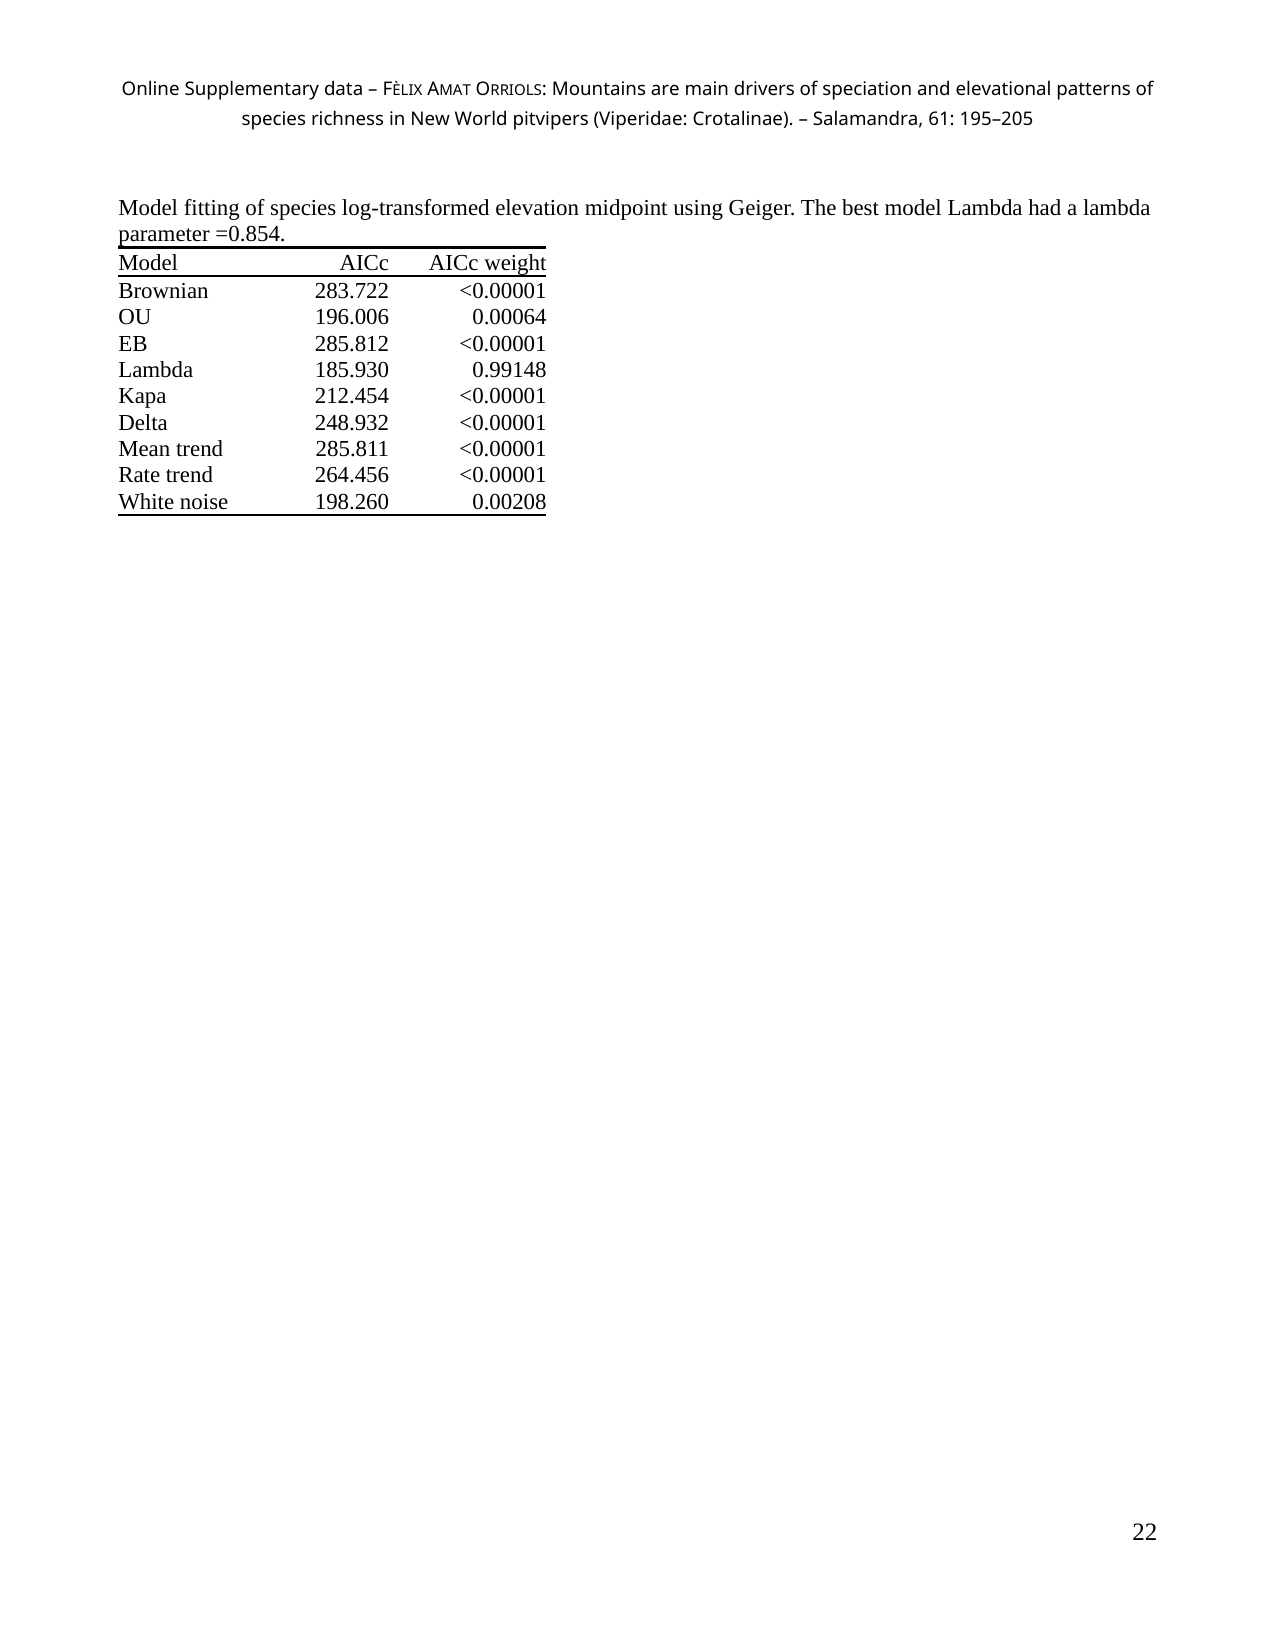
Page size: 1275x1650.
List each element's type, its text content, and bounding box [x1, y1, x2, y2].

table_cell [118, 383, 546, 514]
text Model fitting of species log-transformed elevation midpoint using Geiger. The best model Lambda had a lambda parameter =0.854. [118, 194, 1157, 246]
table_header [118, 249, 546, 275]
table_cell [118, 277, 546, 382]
